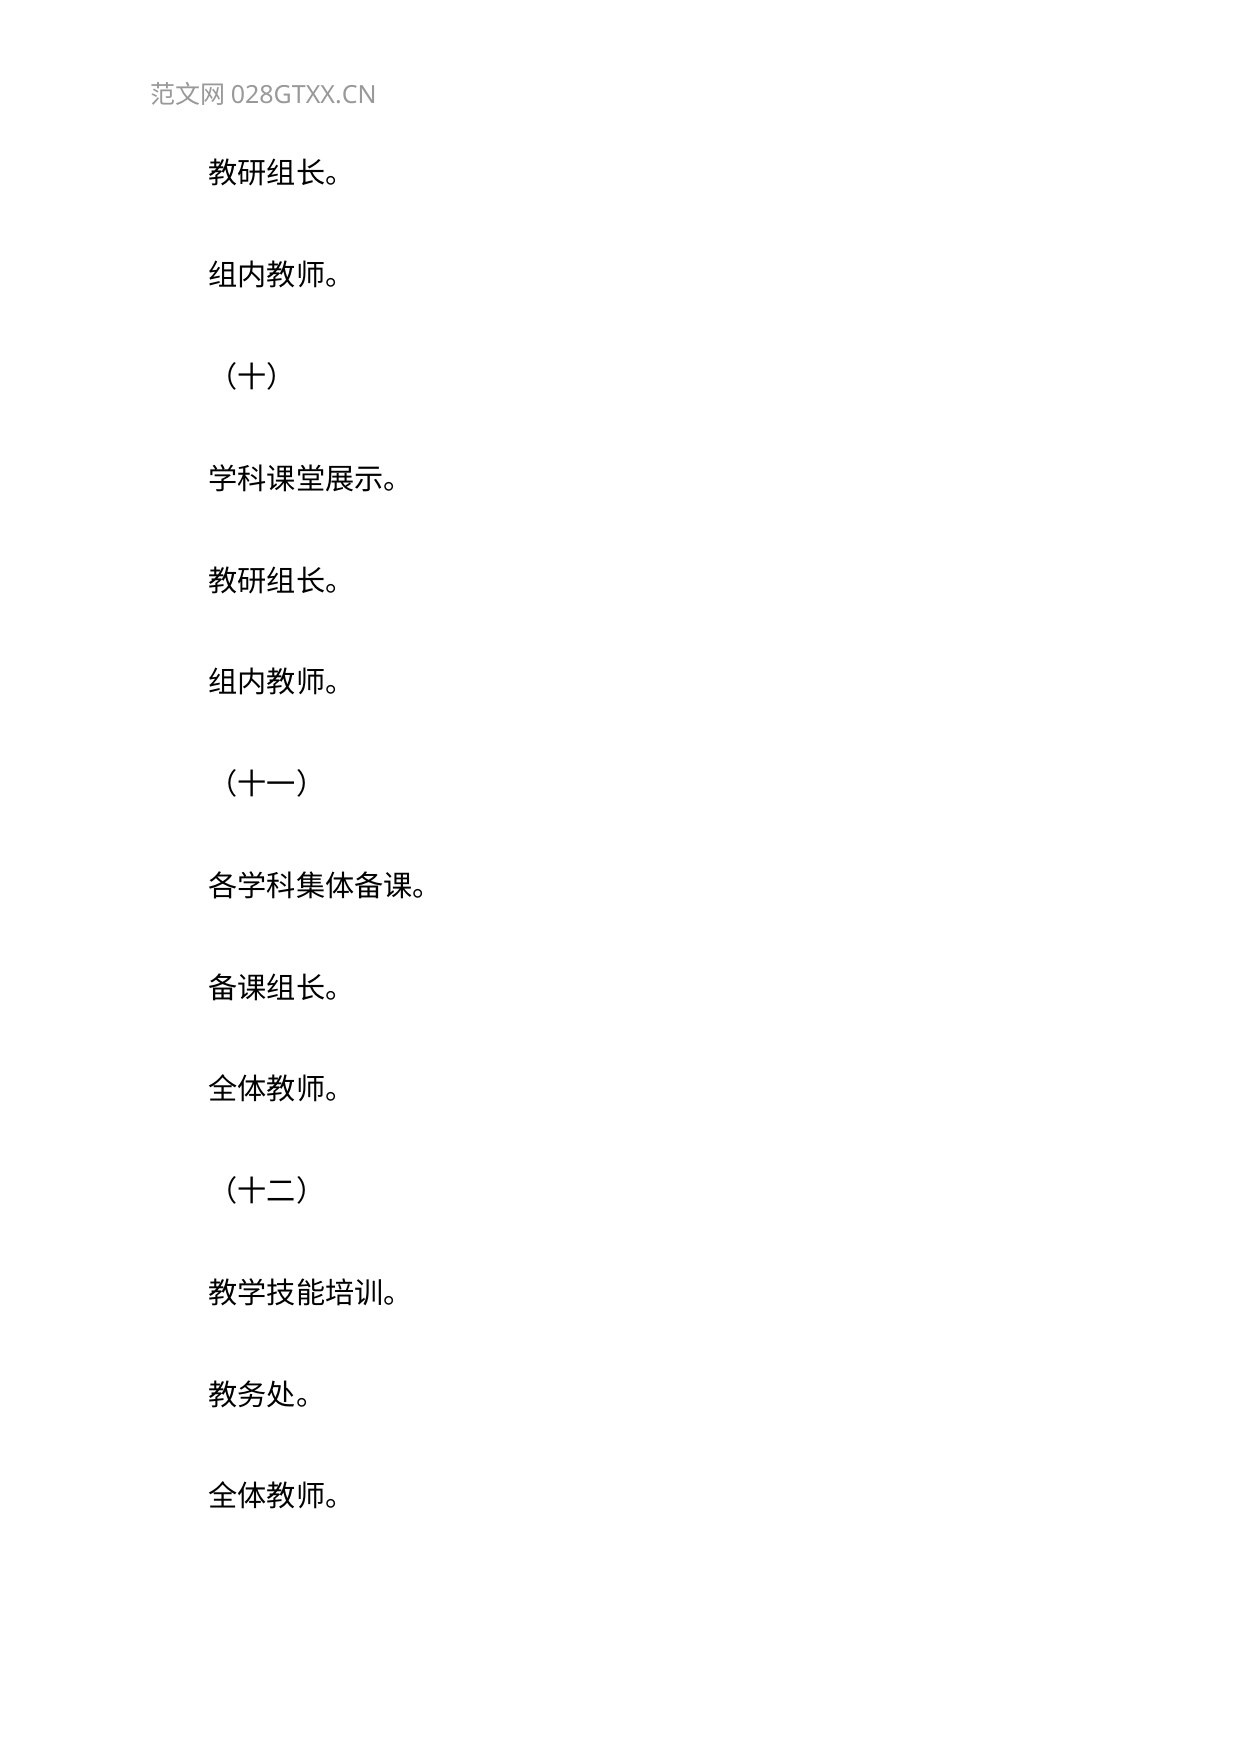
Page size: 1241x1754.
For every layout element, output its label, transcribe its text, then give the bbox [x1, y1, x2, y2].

text 教学技能培训。 [150, 1269, 1090, 1312]
text （十一） [150, 761, 1090, 803]
text 全体教师。 [150, 1066, 1090, 1108]
text 教研组长。 [150, 150, 1090, 192]
text 组内教师。 [150, 252, 1090, 294]
text （十二） [150, 1168, 1090, 1210]
text 备课组长。 [150, 964, 1090, 1006]
text 组内教师。 [150, 659, 1090, 701]
text 教务处。 [150, 1371, 1090, 1413]
text 各学科集体备课。 [150, 862, 1090, 905]
text 全体教师。 [150, 1473, 1090, 1515]
text 学科课堂展示。 [150, 455, 1090, 498]
text （十） [150, 353, 1090, 396]
text 教研组长。 [150, 557, 1090, 599]
